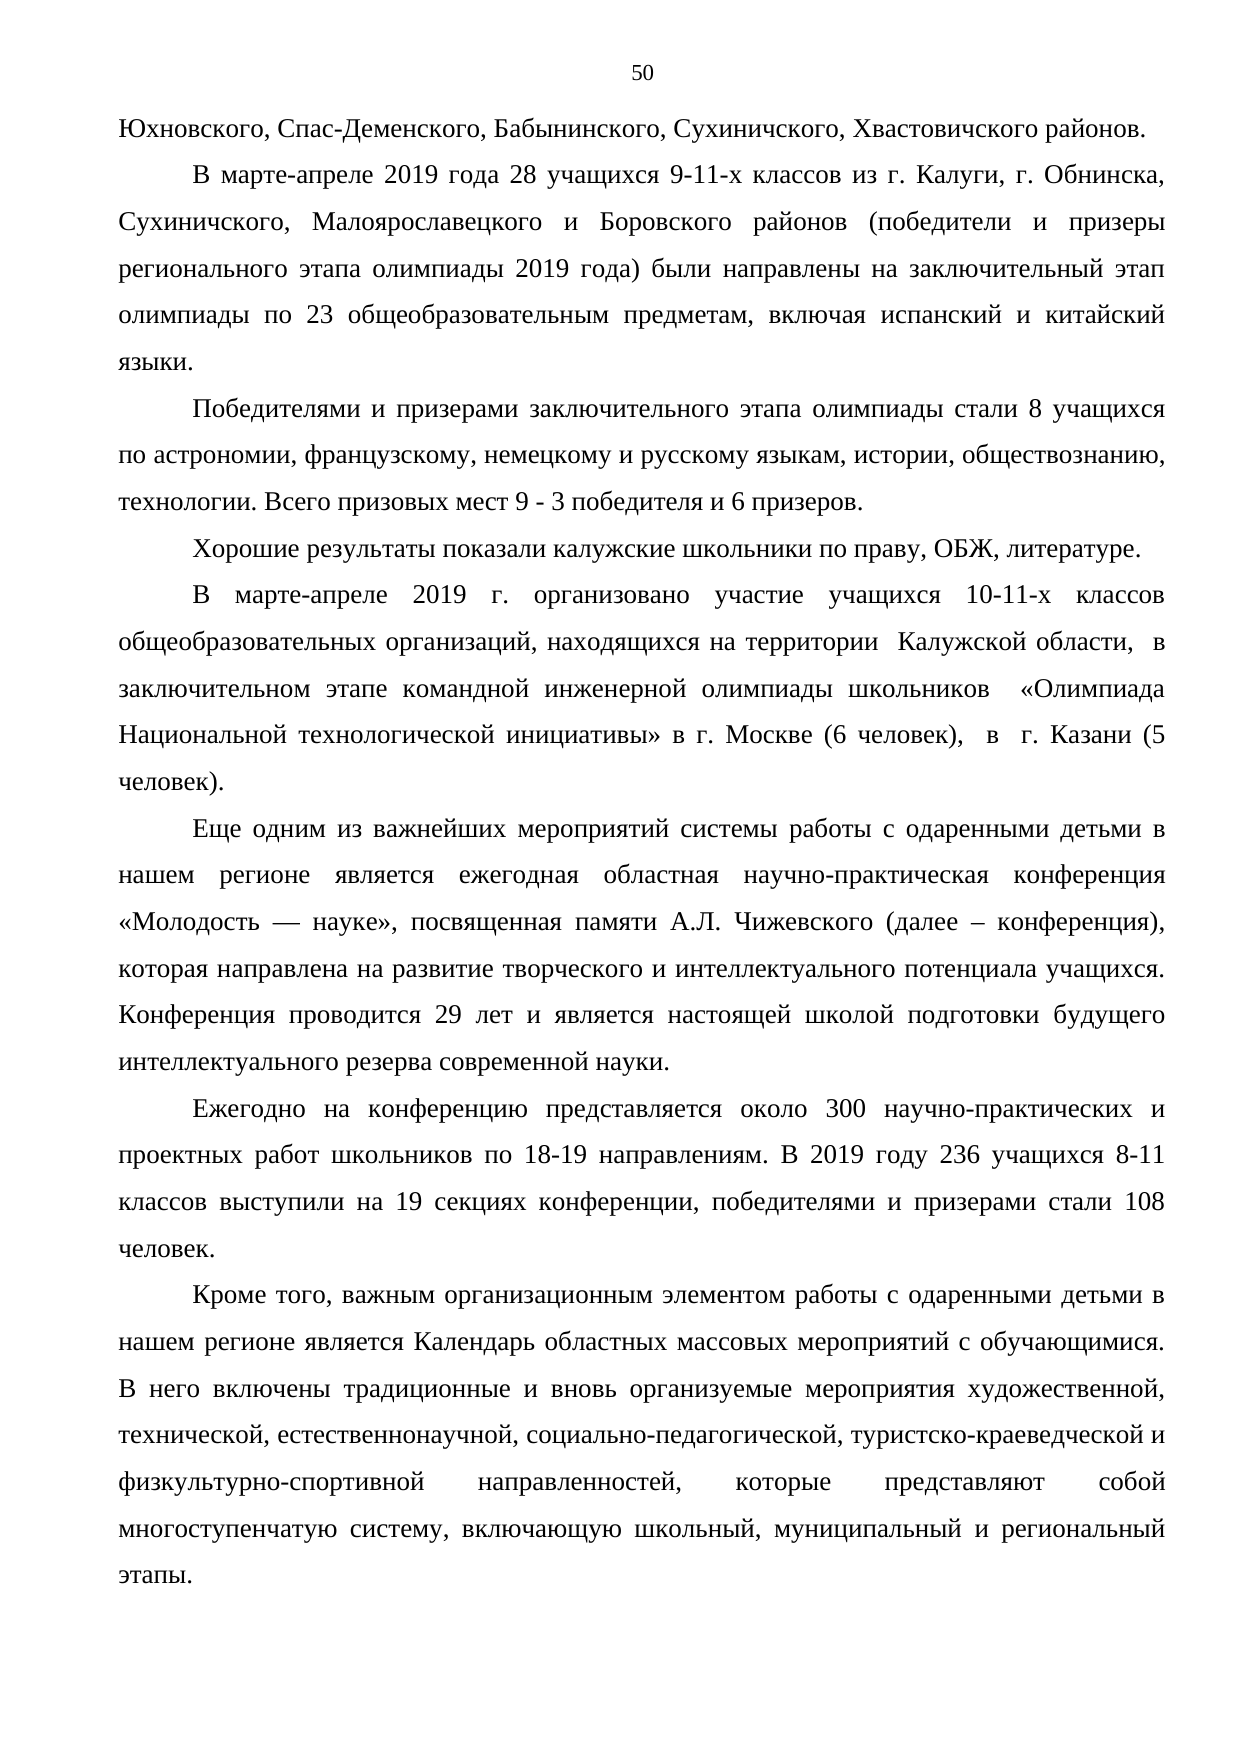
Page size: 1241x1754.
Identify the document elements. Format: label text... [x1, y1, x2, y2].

text Хорошие результаты показали калужские школьники по праву, ОБЖ, литературе. [118, 532, 1167, 563]
text Победителями и призерами заключительного этапа олимпиады стали 8 учащихся по астрономии, французскому, немецкому и русскому языкам, истории, обществознанию, технологии. Всего призовых мест 9 - 3 победителя и 6 призеров. [118, 392, 1167, 516]
text В марте-апреле 2019 года 28 учащихся 9-11-х классов из г. Калуги, г. Обнинска, Сухиничского, Малоярославецкого и Боровского районов (победители и призеры регионального этапа олимпиады 2019 года) были направлены на заключительный этап олимпиады по 23 общеобразовательным предметам, включая испанский и китайский языки. [118, 158, 1167, 376]
text Еще одним из важнейших мероприятий системы работы с одаренными детьми в нашем регионе является ежегодная областная научно-практическая конференция «Молодость — науке», посвященная памяти А.Л. Чижевского (далее – конференция), которая направлена на развитие творческого и интеллектуального потенциала учащихся. Конференция проводится 29 лет и является настоящей школой подготовки будущего интеллектуального резерва современной науки. [118, 812, 1167, 1076]
text Ежегодно на конференцию представляется около 300 научно-практических и проектных работ школьников по 18-19 направлениям. В 2019 году 236 учащихся 8-11 классов выступили на 19 секциях конференции, победителями и призерами стали 108 человек. [118, 1092, 1167, 1263]
text В марте-апреле 2019 г. организовано участие учащихся 10-11-х классов общеобразовательных организаций, находящихся на территории Калужской области, в заключительном этапе командной инженерной олимпиады школьников «Олимпиада Национальной технологической инициативы» в г. Москве (6 человек), в г. Казани (5 человек). [118, 578, 1167, 796]
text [118, 112, 1167, 143]
text Кроме того, важным организационным элементом работы с одаренными детьми в нашем регионе является Календарь областных массовых мероприятий с обучающимися. В него включены традиционные и вновь организуемые мероприятия художественной, технической, естественнонаучной, социально-педагогической, туристско-краеведческой и физкультурно-спортивной направленностей, которые представляют собой многоступенчатую систему, включающую школьный, муниципальный и региональный этапы. [118, 1278, 1167, 1589]
